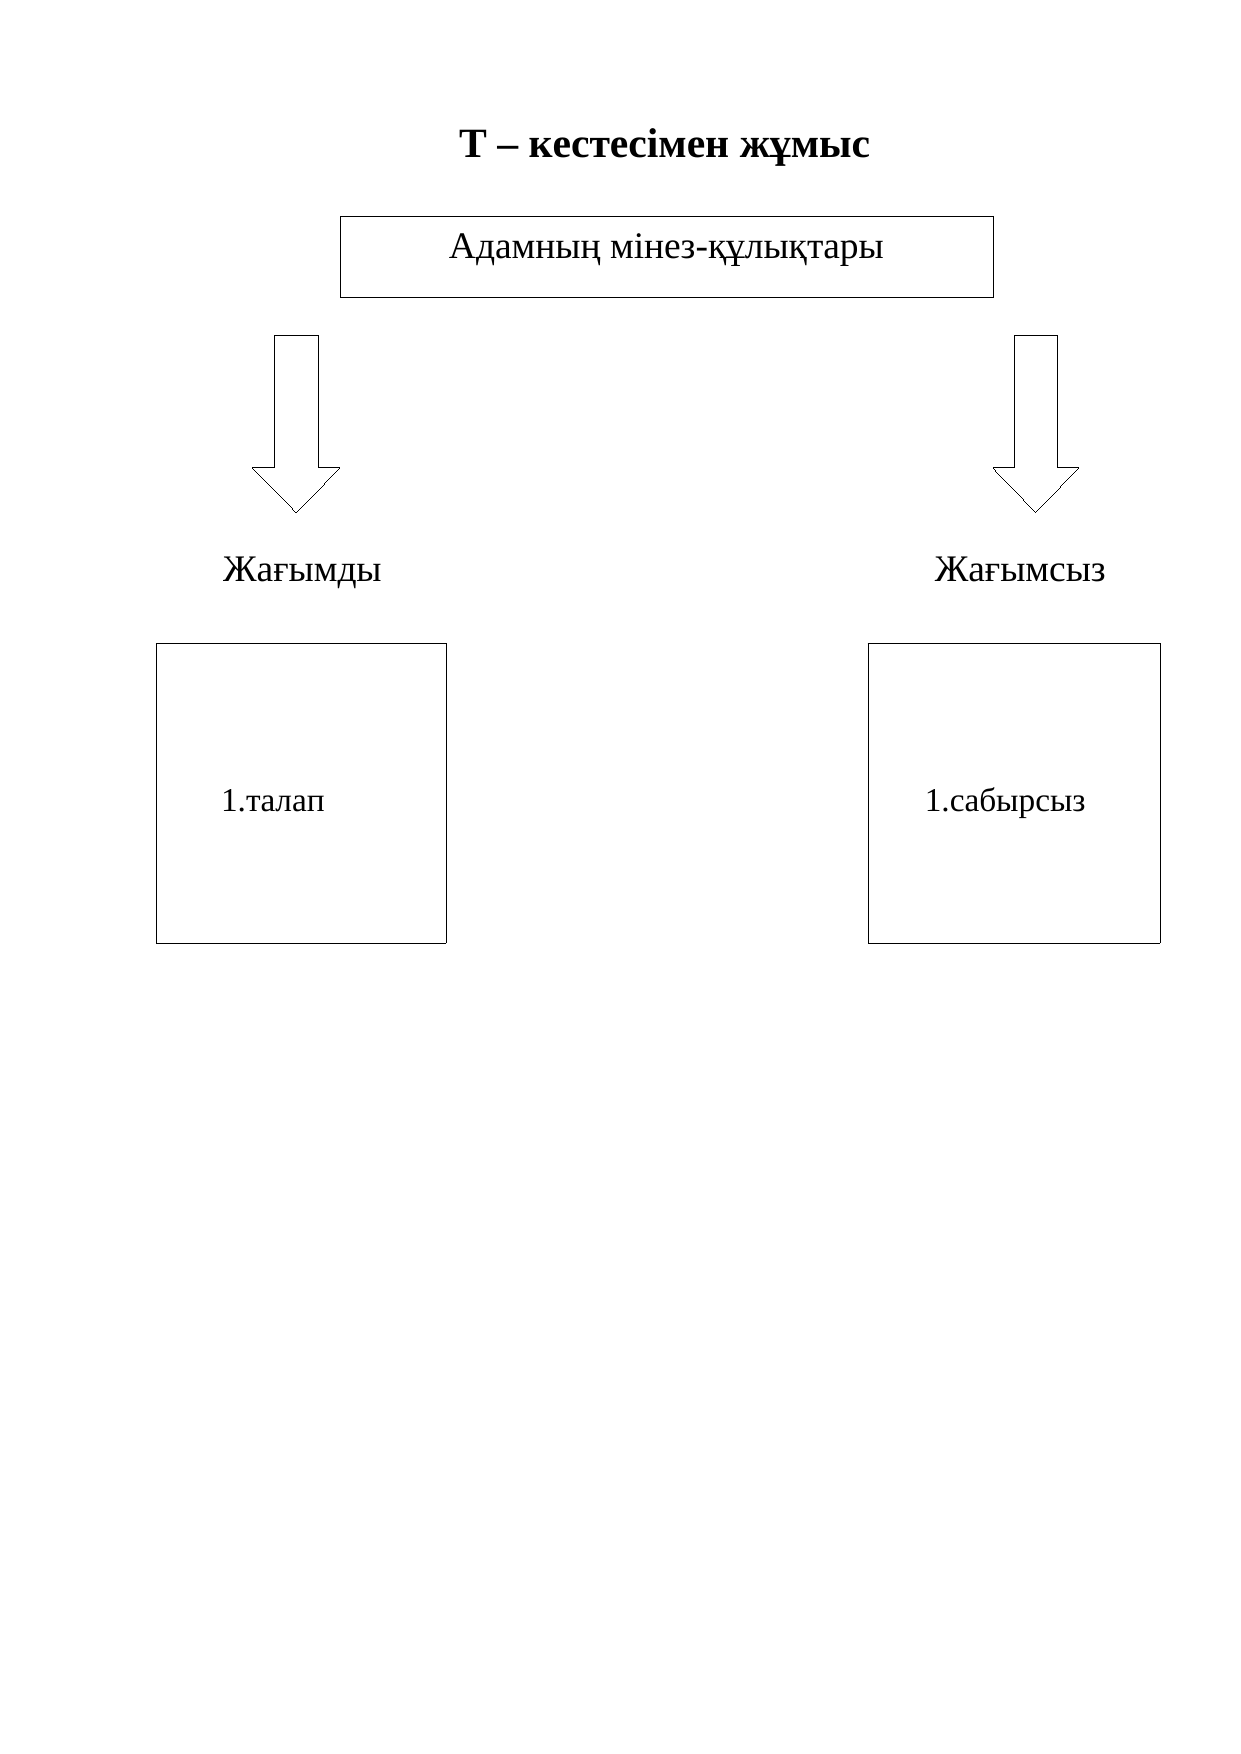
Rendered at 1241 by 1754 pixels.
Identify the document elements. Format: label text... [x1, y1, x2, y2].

text Т – кестесімен жұмыс [177, 118, 1152, 166]
text Жағымды Жағымсыз [177, 546, 1152, 589]
